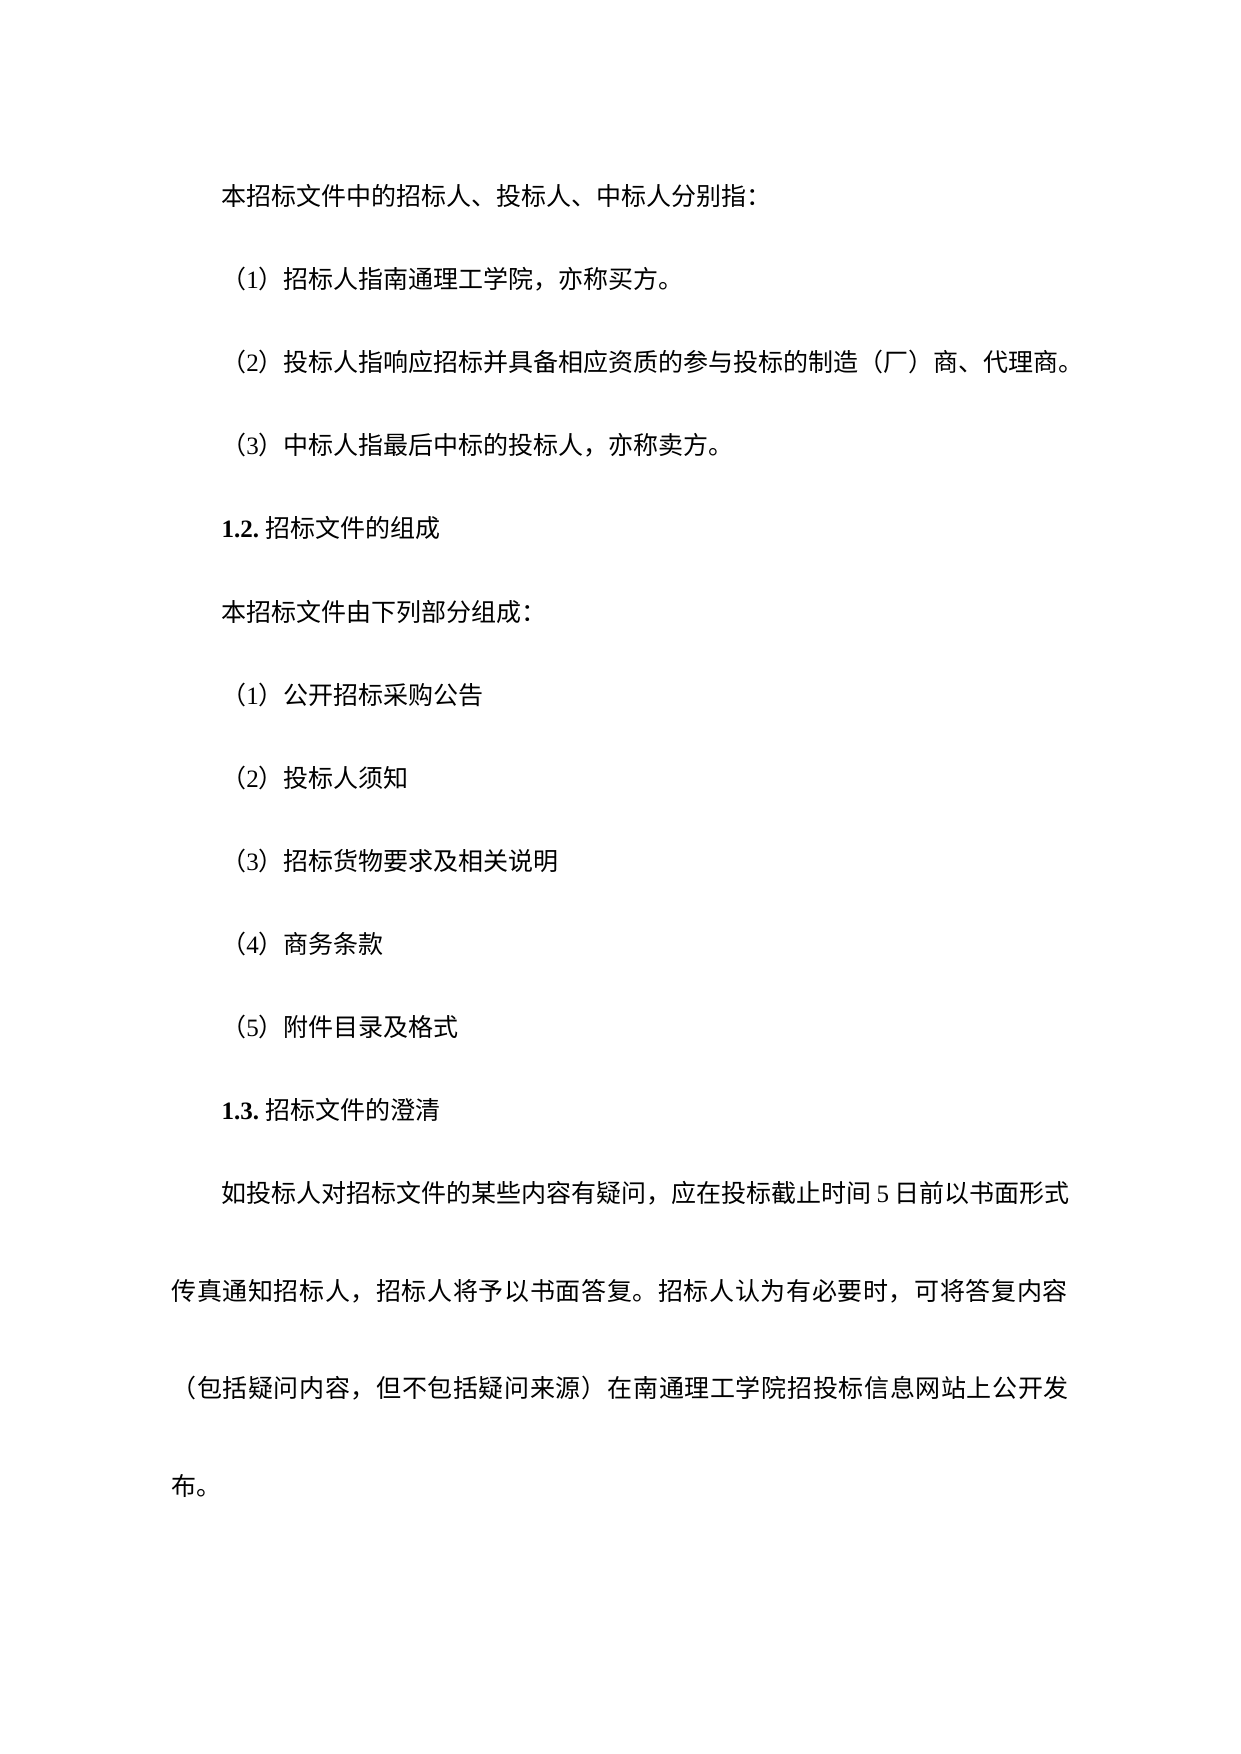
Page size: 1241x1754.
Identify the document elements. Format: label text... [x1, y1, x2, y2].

text 1.3. 招标文件的澄清 [171, 1076, 1069, 1141]
text （3）招标货物要求及相关说明 [171, 827, 1069, 892]
text 1.2. 招标文件的组成 [171, 494, 1069, 559]
text （3）中标人指最后中标的投标人，亦称卖方。 [171, 411, 1069, 476]
text （1）招标人指南通理工学院，亦称买方。 [171, 245, 1069, 310]
text 如投标人对招标文件的某些内容有疑问，应在投标截止时间5日前以书面形式传真通知招标人，招标人将予以书面答复。招标人认为有必要时，可将答复内容（包括疑问内容，但不包括疑问来源）在南通理工学院招投标信息网站上公开发布。 [171, 1159, 1069, 1517]
text （2）投标人须知 [171, 744, 1069, 809]
text 本招标文件由下列部分组成： [171, 578, 1069, 643]
text （2）投标人指响应招标并具备相应资质的参与投标的制造（厂）商、代理商。 [171, 328, 1069, 393]
text 本招标文件中的招标人、投标人、中标人分别指： [171, 162, 1069, 227]
text （4）商务条款 [171, 910, 1069, 975]
text （5）附件目录及格式 [171, 993, 1069, 1058]
text （1）公开招标采购公告 [171, 661, 1069, 726]
